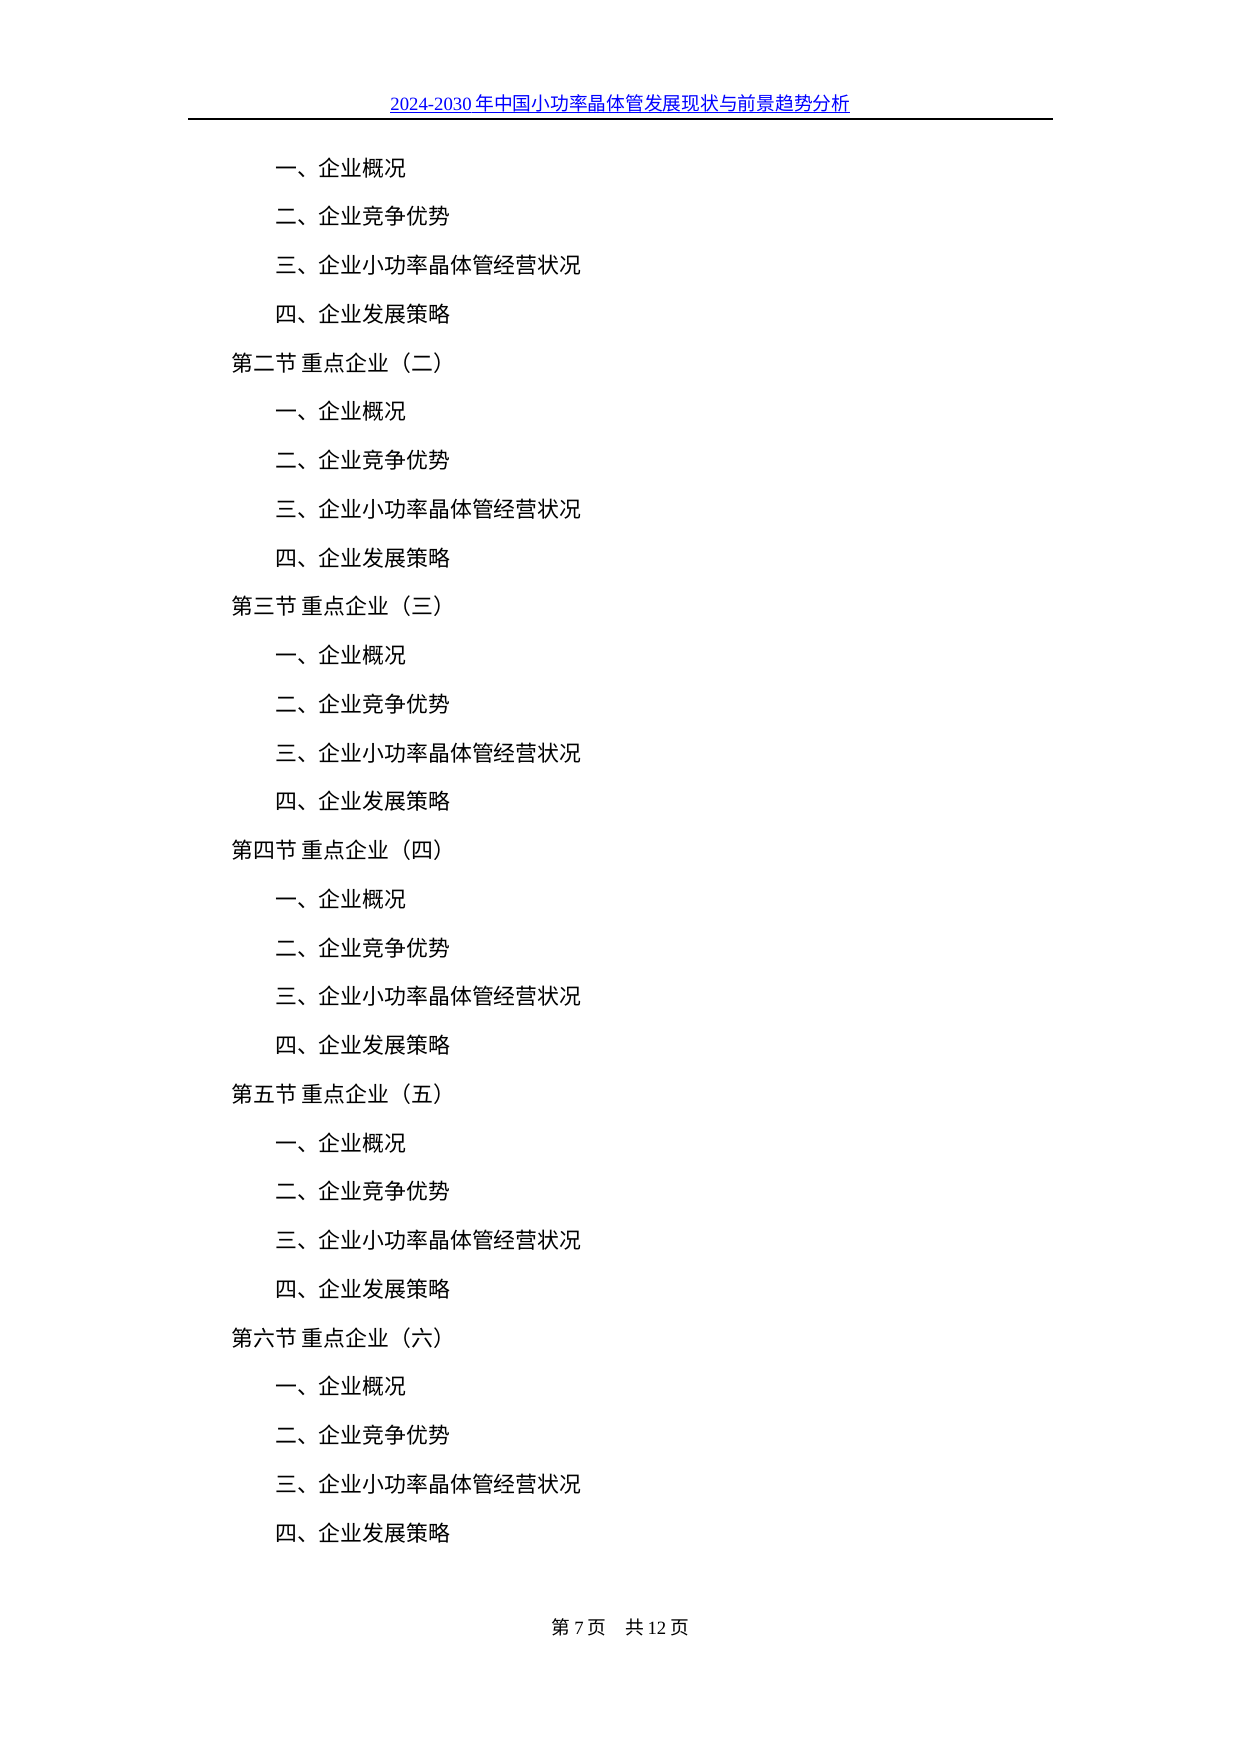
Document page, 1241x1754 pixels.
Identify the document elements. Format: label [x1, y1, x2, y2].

text [187, 150, 1053, 1548]
